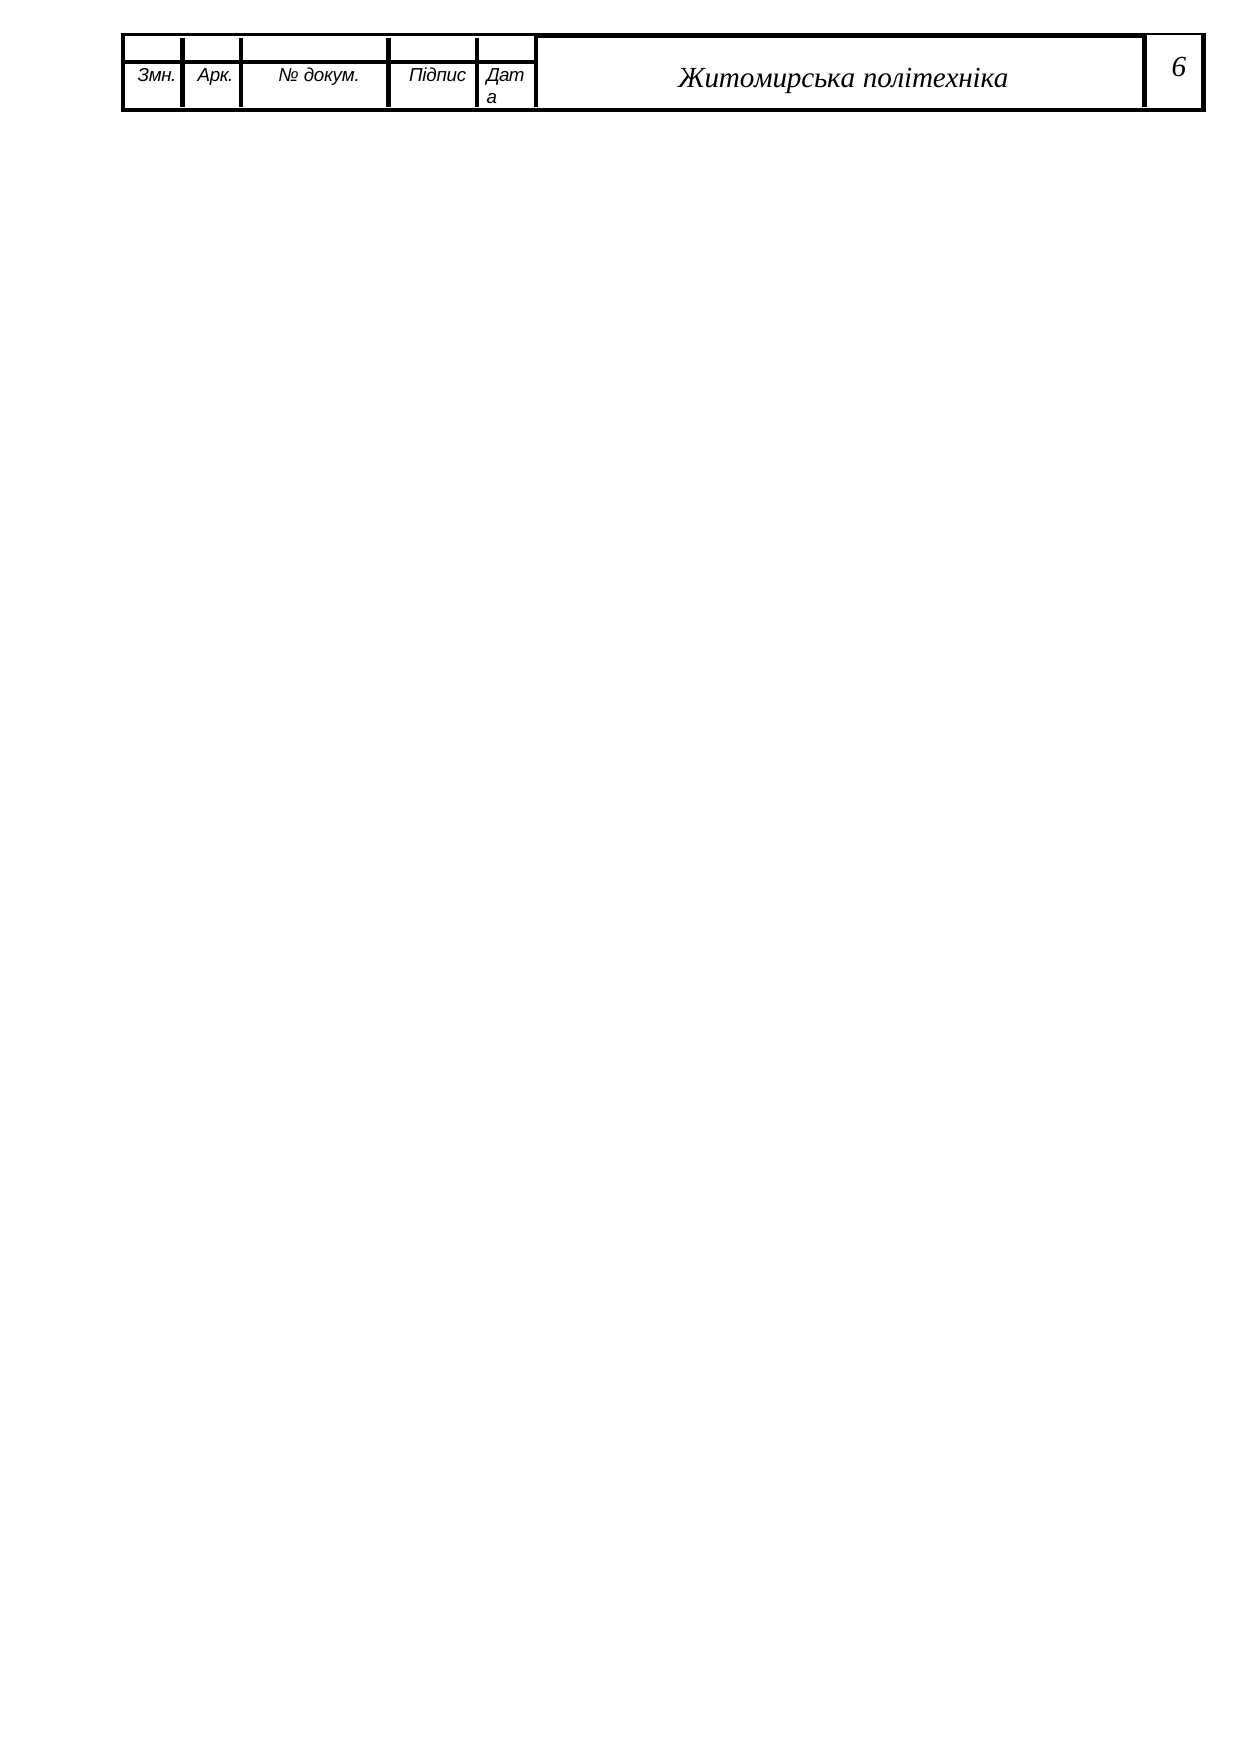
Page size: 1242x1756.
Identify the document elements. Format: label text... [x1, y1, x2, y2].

table_cell Підпис [391, 64, 475, 107]
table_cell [538, 38, 1142, 107]
table_cell [241, 36, 389, 59]
table_cell Дата [479, 64, 534, 107]
table_cell Змн. [125, 64, 180, 107]
table_cell Арк. [185, 64, 239, 107]
table_cell [182, 36, 241, 59]
table_cell [389, 36, 477, 59]
table_cell № докум. [243, 64, 386, 107]
table_cell [477, 36, 534, 59]
table_cell 6 [1147, 35, 1201, 107]
table_cell [125, 36, 182, 59]
